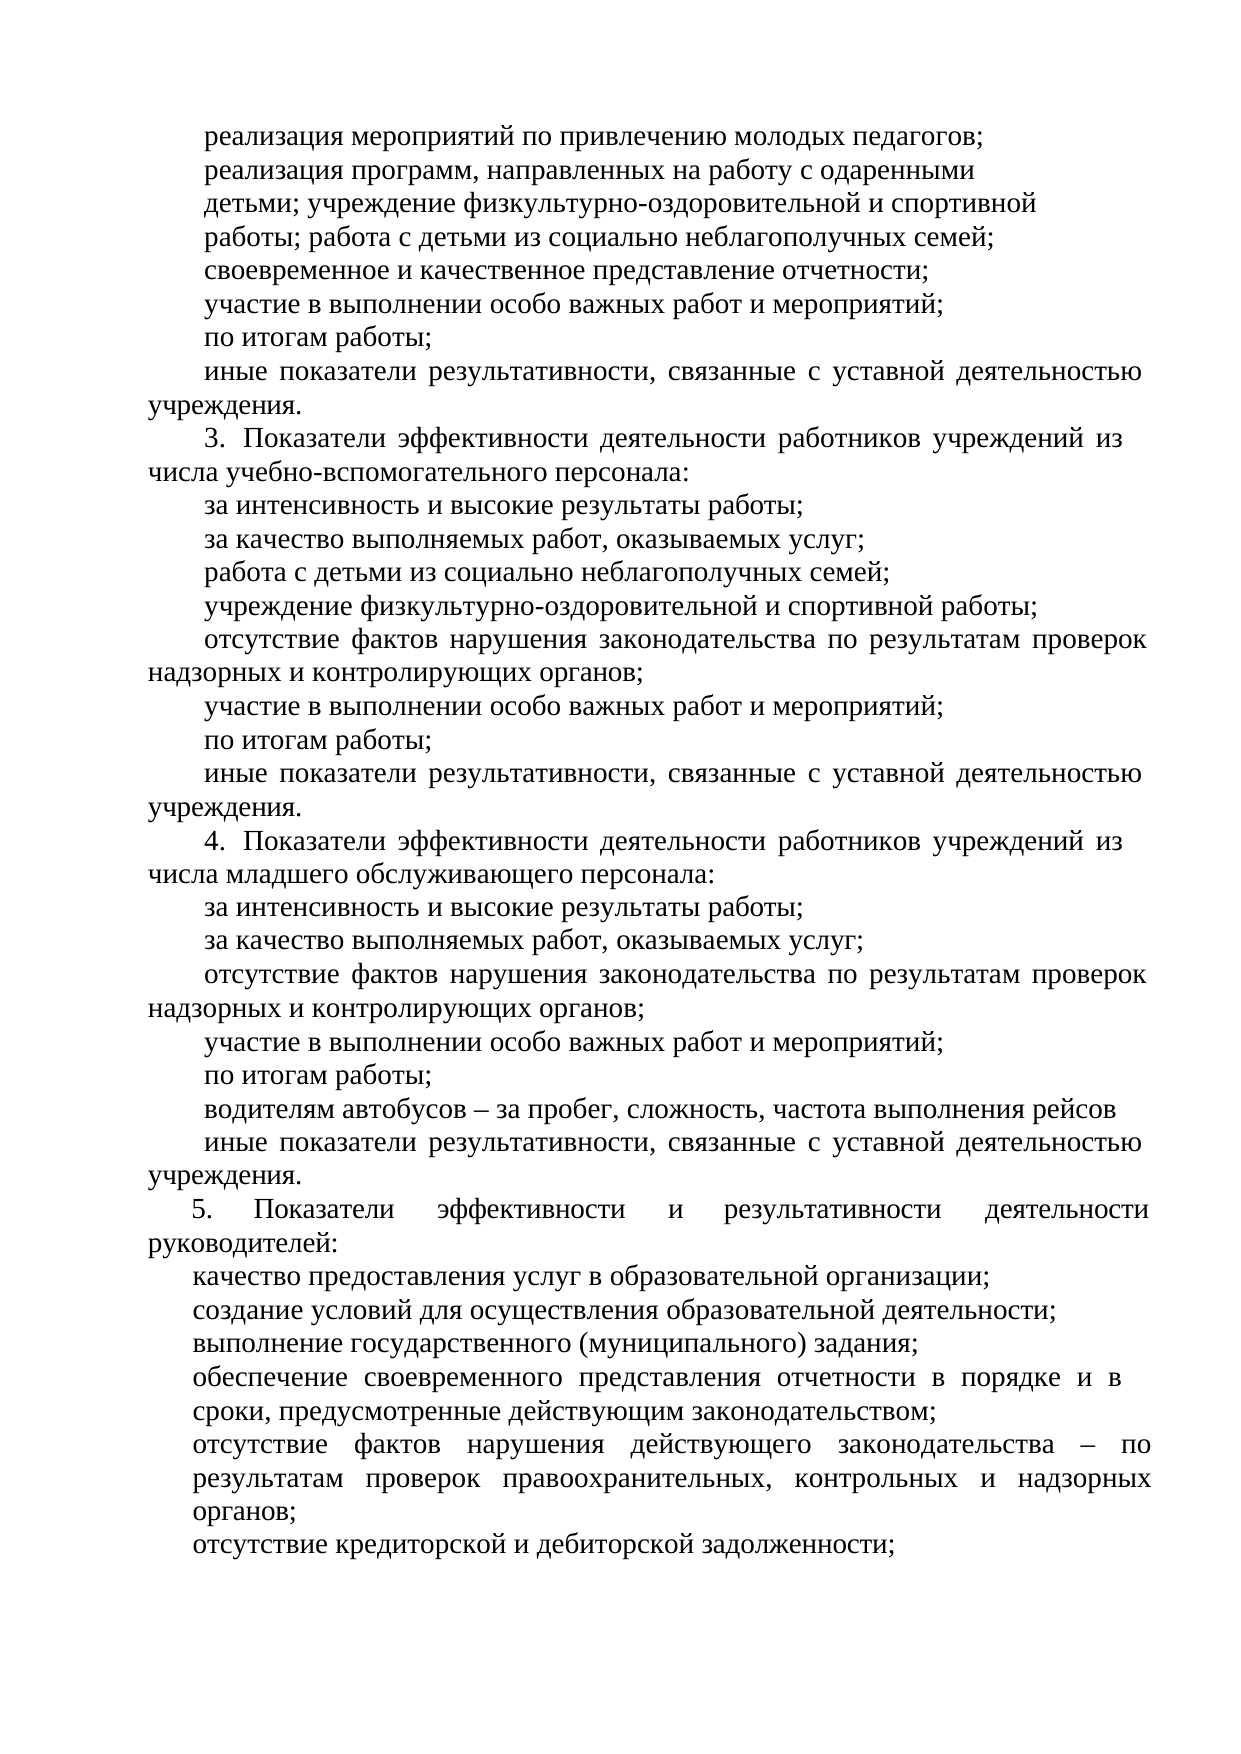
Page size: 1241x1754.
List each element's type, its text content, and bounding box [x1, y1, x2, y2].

text качество предоставления услуг в образовательной организации; создание условий для осуществления образовательной деятельности; выполнение государственного (муниципального) задания; [192, 1258, 1100, 1359]
text за качество выполняемых работ, оказываемых услуг; [204, 923, 1209, 957]
text отсутствие кредиторской и дебиторской задолженности; [192, 1527, 1209, 1560]
text надзорных и контролирующих органов; [148, 655, 1209, 688]
text обеспечение своевременного представления отчетности в порядке и в сроки, предусмотренные действующим законодательством; [192, 1359, 1151, 1426]
text за интенсивность и высокие результаты работы; [204, 890, 1209, 923]
text иные показатели результативности, связанные с уставной деятельностью учреждения. [148, 353, 1209, 420]
list Показатели эффективности деятельности работников учреждений из числа учебно-вспомогательного персонала: [148, 420, 1152, 487]
text отсутствие фактов нарушения действующего законодательства – по результатам проверок правоохранительных, контрольных и надзорных органов; [192, 1426, 1152, 1527]
list Показатели эффективности и результативности деятельности руководителей: [148, 1191, 1152, 1258]
text реализация мероприятий по привлечению молодых педагогов; реализация программ, направленных на работу с одаренными детьми; учреждение физкультурно-оздоровительной и спортивной работы; работа с детьми из социально неблагополучных семей; своевременное и качественное представление отчетности; [204, 118, 1078, 286]
text участие в выполнении особо важных работ и мероприятий; по итогам работы; [204, 688, 946, 756]
text отсутствие фактов нарушения законодательства по результатам проверок надзорных и контролирующих органов; [148, 957, 1209, 1024]
text за качество выполняемых работ, оказываемых услуг; работа с детьми из социально неблагополучных семей; [204, 521, 946, 588]
text учреждение физкультурно-оздоровительной и спортивной работы; отсутствие фактов нарушения законодательства по результатам проверок [204, 588, 1151, 655]
list Показатели эффективности деятельности работников учреждений из числа младшего обслуживающего персонала: [148, 823, 1152, 890]
text водителям автобусов – за пробег, сложность, частота выполнения рейсов иные показатели результативности, связанные с уставной деятельностью [204, 1091, 1151, 1158]
text участие в выполнении особо важных работ и мероприятий; по итогам работы; [204, 1024, 946, 1091]
text за интенсивность и высокие результаты работы; [204, 487, 1209, 521]
text участие в выполнении особо важных работ и мероприятий; по итогам работы; [204, 286, 946, 353]
text учреждения. [148, 1158, 1209, 1191]
text иные показатели результативности, связанные с уставной деятельностью учреждения. [148, 756, 1209, 823]
